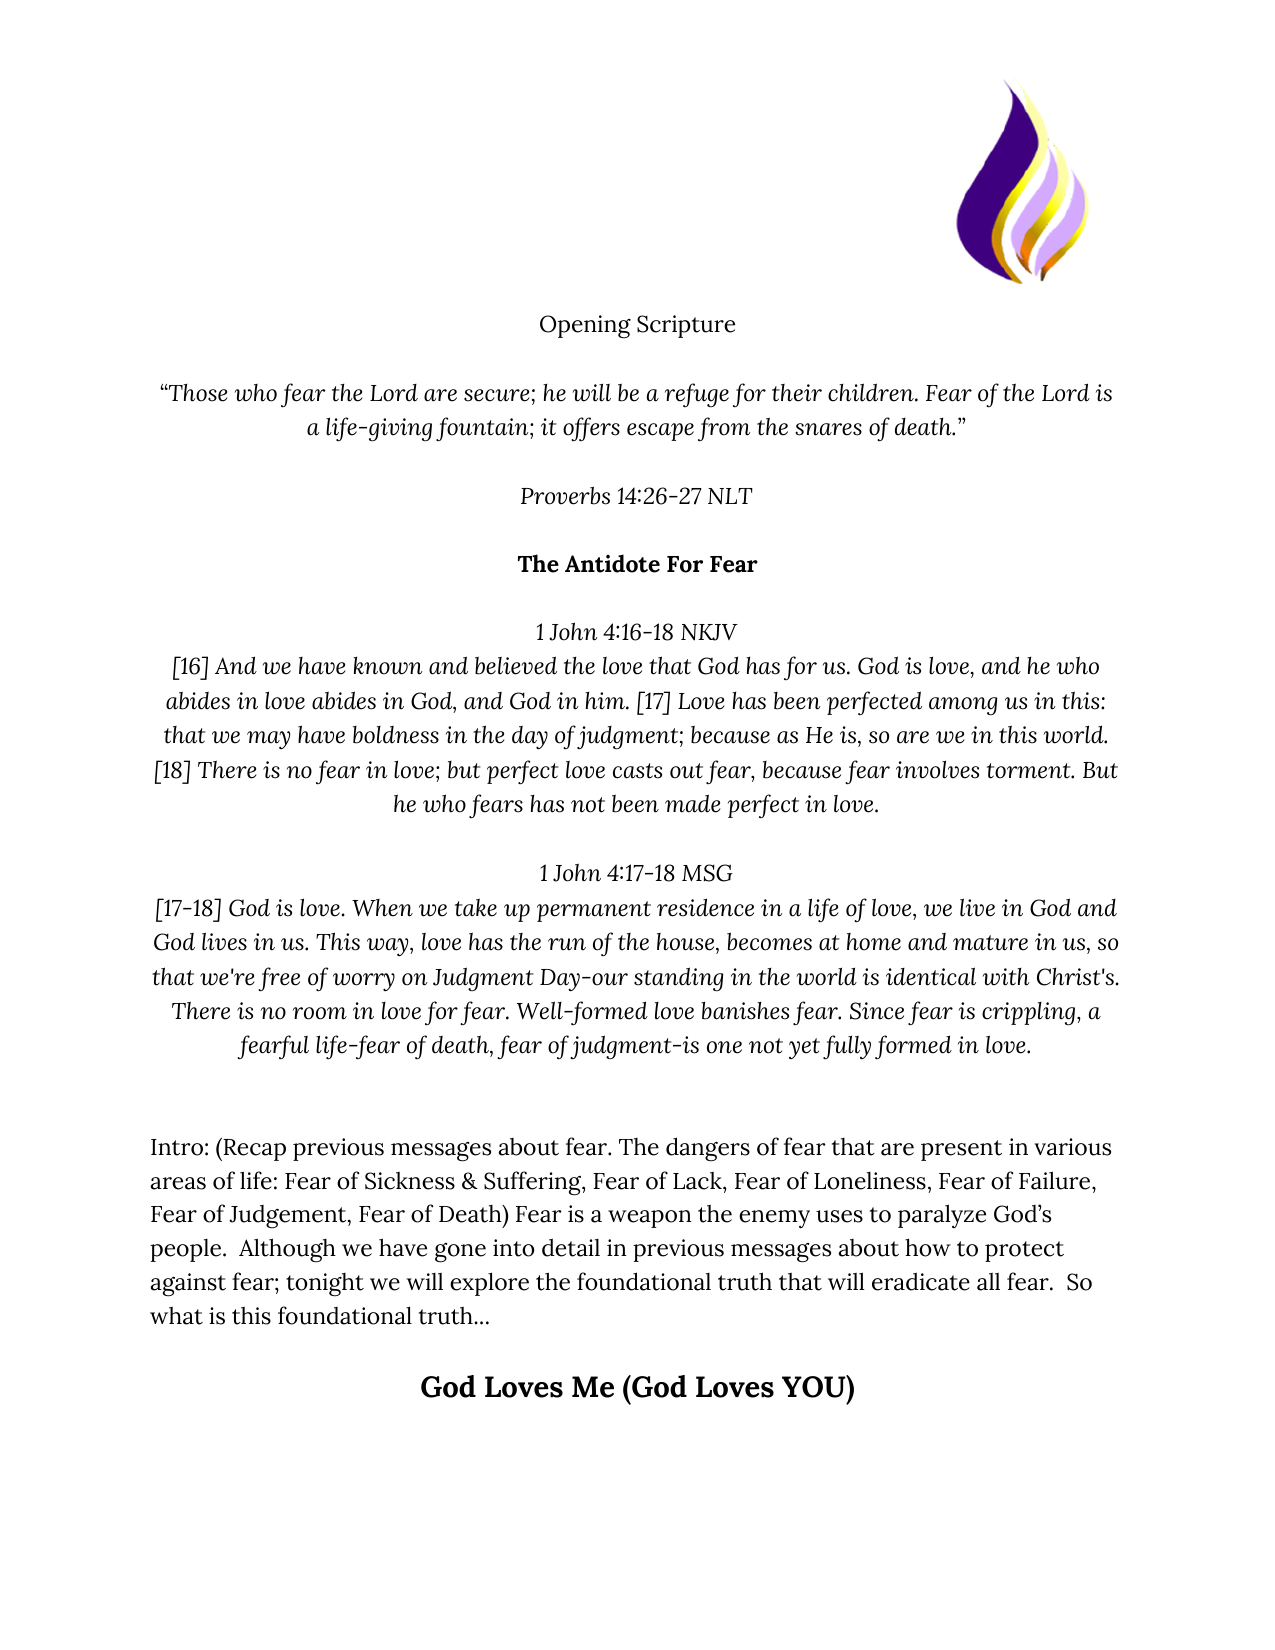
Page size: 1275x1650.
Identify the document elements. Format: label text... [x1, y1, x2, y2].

text Intro: (Recap previous messages about fear. The dangers of fear that are present in various areas of life: Fear of Sickness & Suffering, Fear of Lack, Fear of Loneliness, Fear of Failure, Fear of Judgement, Fear of Death) Fear is a weapon the enemy uses to paralyze God’s people. Although we have gone into detail in previous messages about how to protect against fear; tonight we will explore the foundational truth that will eradicate all fear. So what is this foundational truth... [150, 1132, 1125, 1330]
text Opening Scripture [150, 310, 1125, 339]
text The Antidote For Fear [150, 549, 1125, 578]
text 1 John 4:16-18 NKJV [150, 617, 1125, 647]
text 1 John 4:17-18 MSG [150, 858, 1125, 888]
text ‭‭Proverbs‬ ‭14:26-27‬ ‭NLT‬‬ [150, 481, 1125, 511]
text “Those who fear the Lord are secure; he will be a refuge for their children. Fear of the Lord is a life-giving fountain; it offers escape from the snares of death.” [150, 377, 1125, 442]
picture [924, 75, 1125, 306]
text God Loves Me (God Loves YOU) [150, 1368, 1125, 1406]
text [17-18] God is love. When we take up permanent residence in a life of love, we live in God and God lives in us. This way, love has the run of the house, becomes at home and mature in us, so that we're free of worry on Judgment Day-our standing in the world is identical with Christ's. There is no room in love for fear. Well-formed love banishes fear. Since fear is crippling, a fearful life-fear of death, fear of judgment-is one not yet fully formed in love. [150, 892, 1125, 1060]
text [16] And we have known and believed the love that God has for us. God is love, and he who abides in love abides in God, and God in him. [17] Love has been perfected among us in this: that we may have boldness in the day of judgment; because as He is, so are we in this world. [18] There is no fear in love; but perfect love casts out fear, because fear involves torment. But he who fears has not been made perfect in love. [150, 651, 1125, 819]
